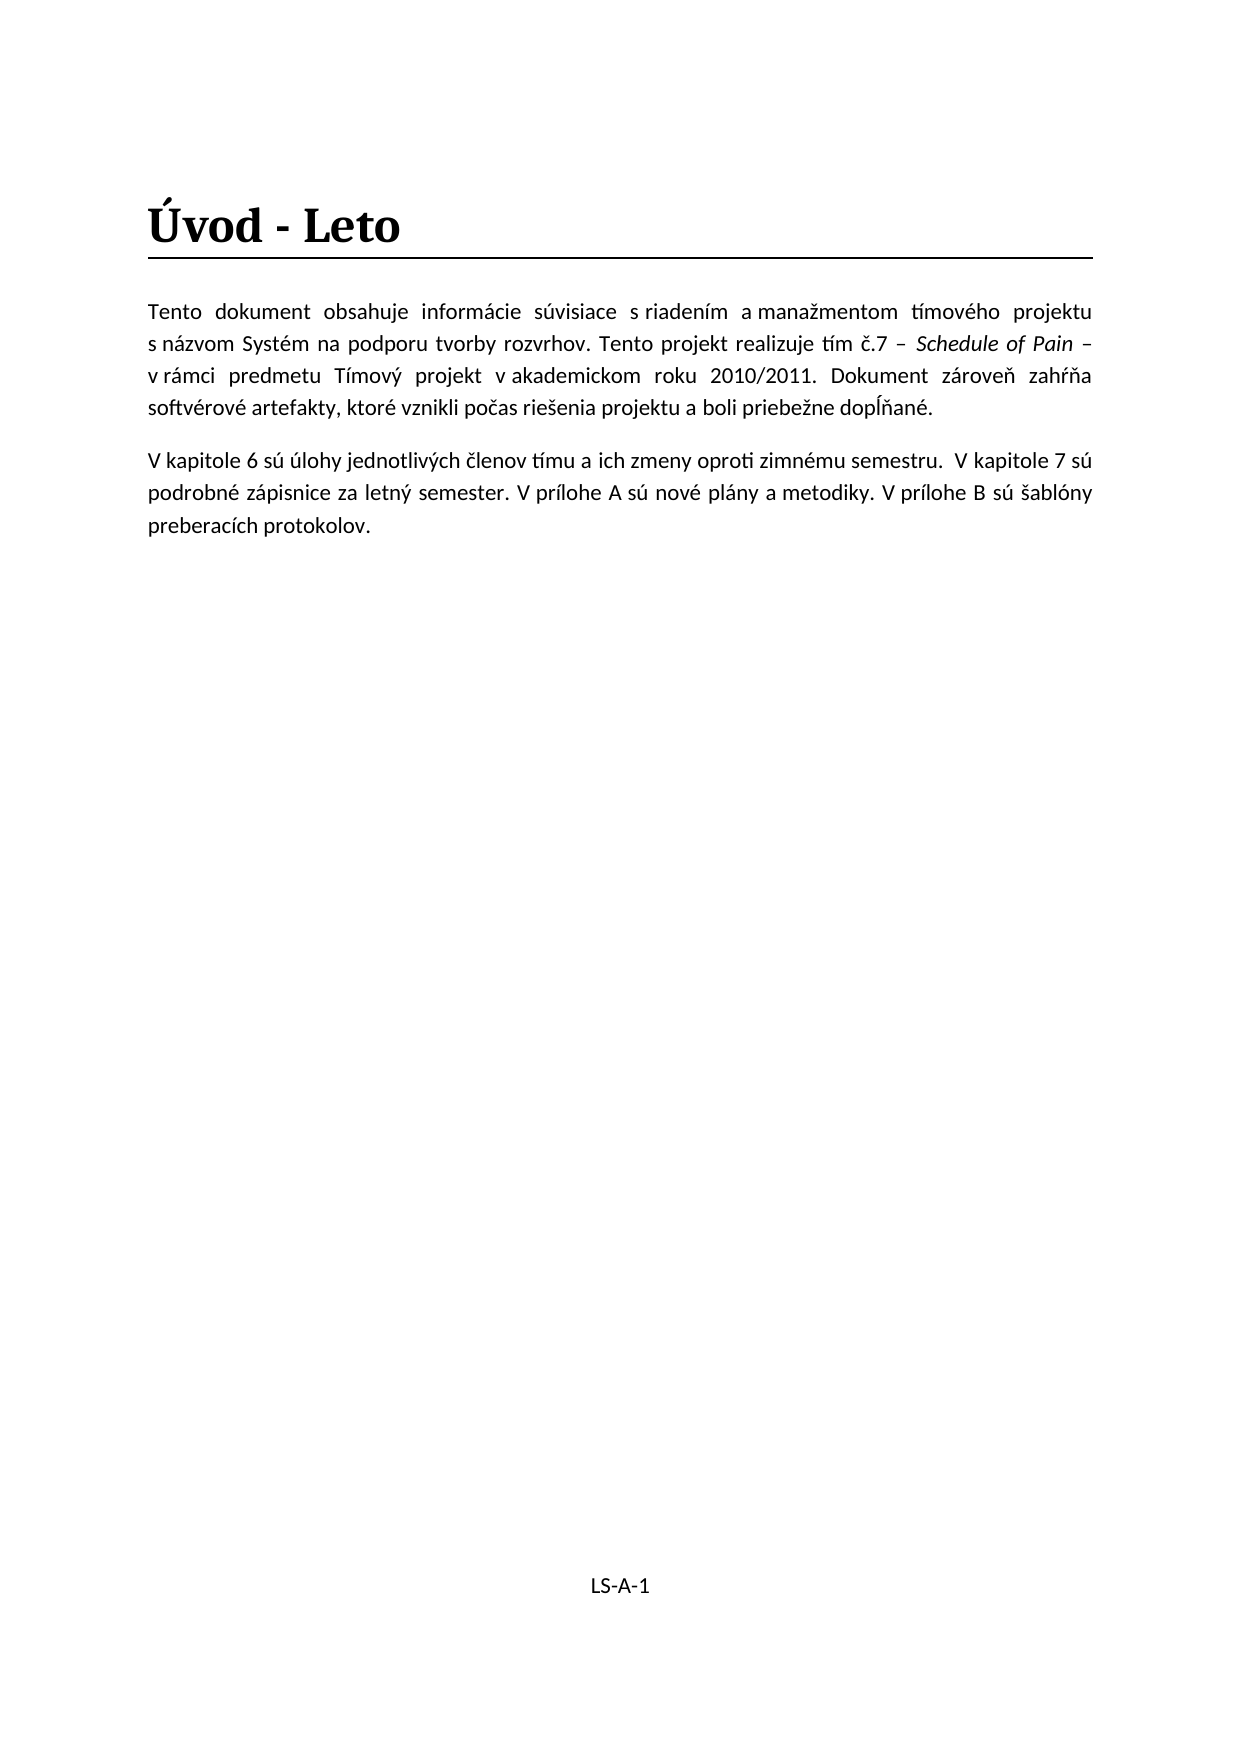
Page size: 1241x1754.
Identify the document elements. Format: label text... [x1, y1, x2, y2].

text V kapitole 6 sú úlohy jednotlivých členov tímu a ich zmeny oproti zimnému semestru. V kapitole 7 sú podrobné zápisnice za letný semester. V prílohe A sú nové plány a metodiky. V prílohe B sú šablóny preberacích protokolov. [148, 446, 1093, 539]
subtitle Úvod - Leto [148, 198, 1093, 257]
text Tento dokument obsahuje informácie súvisiace s riadením a manažmentom tímového projektu s názvom Systém na podporu tvorby rozvrhov. Tento projekt realizuje tím č.7 – Schedule of Pain – v rámci predmetu Tímový projekt v akademickom roku 2010/2011. Dokument zároveň zahŕňa softvérové artefakty, ktoré vznikli počas riešenia projektu a boli priebežne dopĺňané. [148, 297, 1093, 421]
